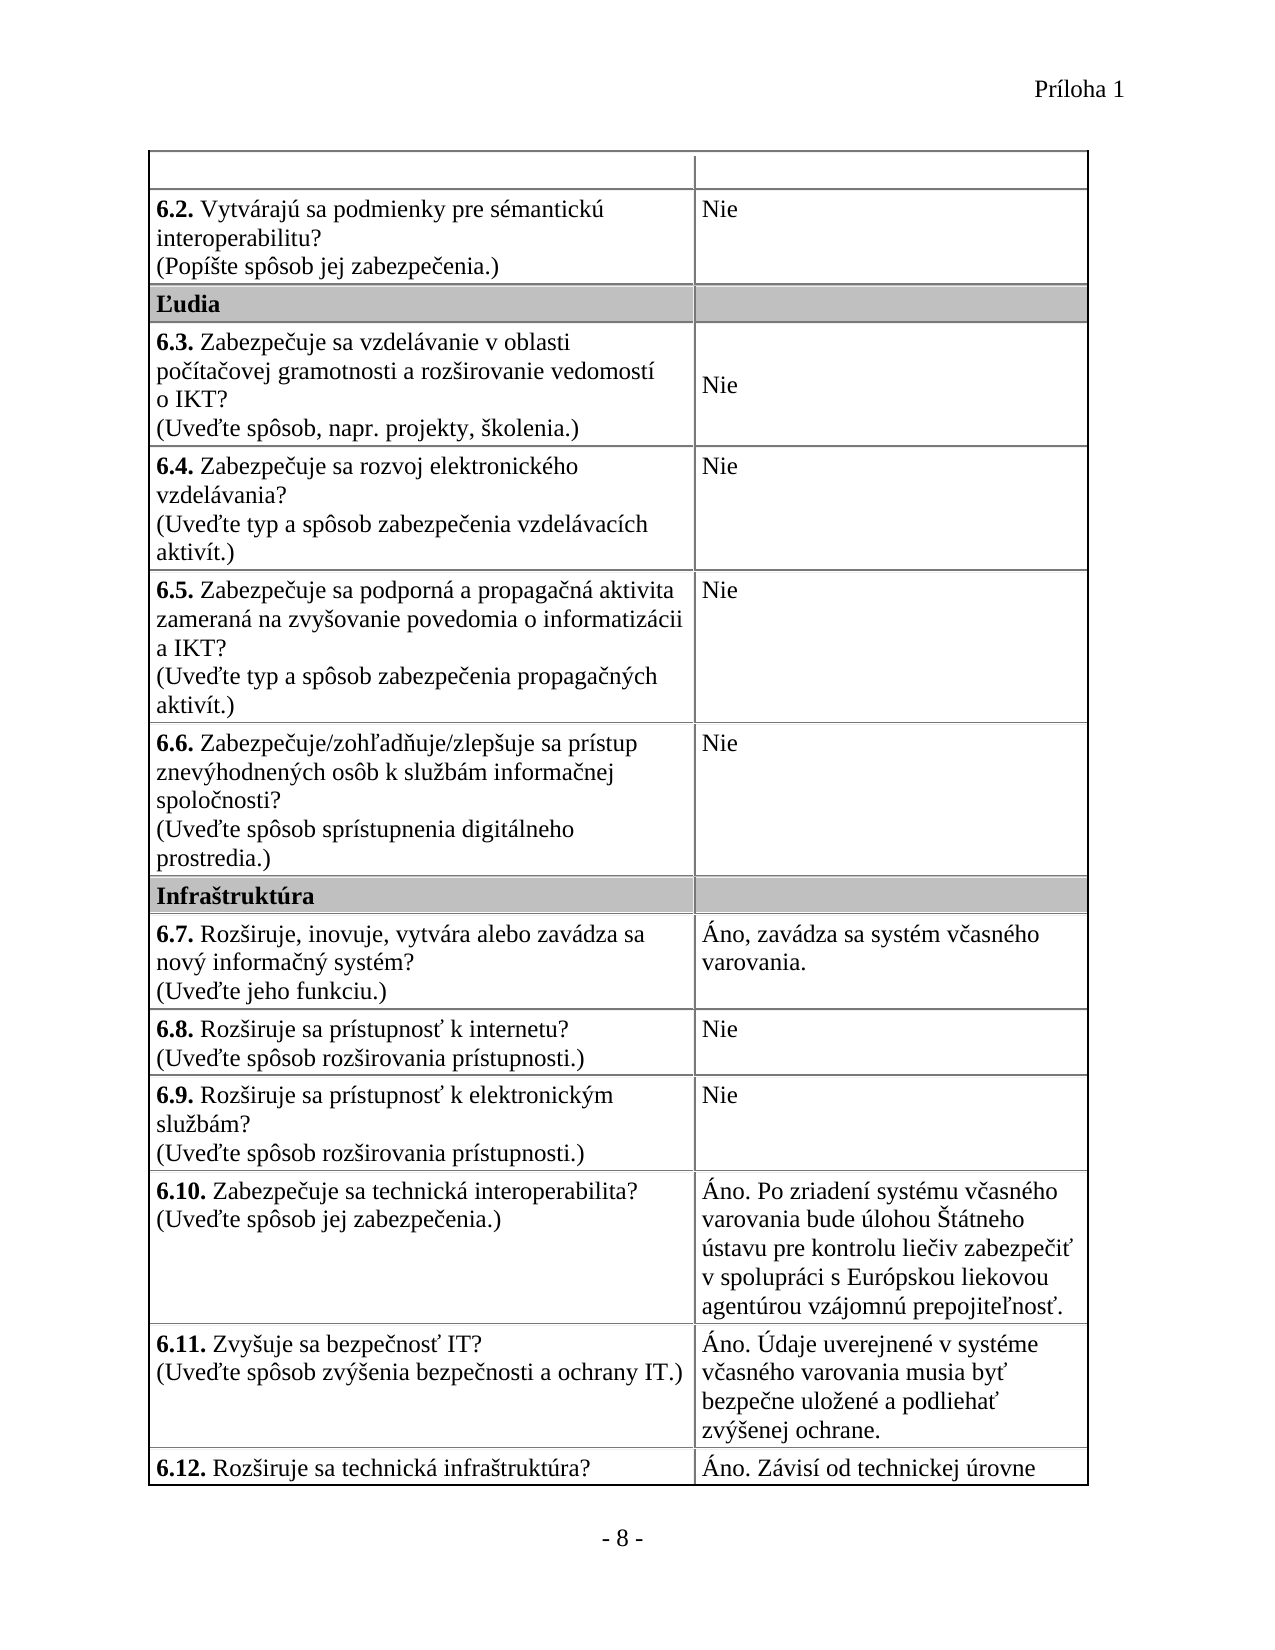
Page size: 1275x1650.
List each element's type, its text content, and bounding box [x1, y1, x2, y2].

table_cell Ľudia [150, 287, 693, 321]
table_cell Nie [696, 725, 1087, 875]
table_cell Áno. Údaje uverejnené v systéme včasného varovania musia byť bezpečne uložené a podliehať zvýšenej ochrane. [696, 1326, 1087, 1447]
table_cell 6.6. Zabezpečuje/zohľadňuje/zlepšuje sa prístup znevýhodnených osôb k službám informačnej spoločnosti? (Uveďte spôsob sprístupnenia digitálneho prostredia.) [150, 725, 693, 875]
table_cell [696, 1450, 1087, 1484]
table_cell [696, 287, 1087, 321]
table_cell 6.10. Zabezpečuje sa technická interoperabilita? (Uveďte spôsob jej zabezpečenia.) [150, 1173, 693, 1322]
table_cell Nie [696, 1011, 1087, 1074]
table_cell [150, 1450, 693, 1484]
table_cell 6.11. Zvyšuje sa bezpečnosť IT? (Uveďte spôsob zvýšenia bezpečnosti a ochrany IT.) [150, 1326, 693, 1447]
table_cell Nie [696, 324, 1087, 445]
table_cell 6.8. Rozširuje sa prístupnosť k internetu? (Uveďte spôsob rozširovania prístupnosti.) [150, 1011, 693, 1074]
table_cell Infraštruktúra [150, 878, 693, 912]
table_cell Nie [696, 573, 1087, 722]
table_cell 6.4. Zabezpečuje sa rozvoj elektronického vzdelávania? (Uveďte typ a spôsob zabezpečenia vzdelávacích aktivít.) [150, 448, 693, 569]
table_cell Nie [696, 191, 1087, 283]
table_cell Áno. Po zriadení systému včasného varovania bude úlohou Štátneho ústavu pre kontrolu liečiv zabezpečiť v spolupráci s Európskou liekovou agentúrou vzájomnú prepojiteľnosť. [696, 1173, 1087, 1322]
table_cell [150, 153, 694, 188]
table_cell Áno, zavádza sa systém včasného varovania. [696, 916, 1087, 1008]
table_cell 6.3. Zabezpečuje sa vzdelávanie v oblasti počítačovej gramotnosti a rozširovanie vedomostí o IKT? (Uveďte spôsob, napr. projekty, školenia.) [150, 324, 693, 445]
table_cell Nie [696, 1078, 1087, 1170]
table_cell [696, 878, 1087, 912]
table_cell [694, 153, 1087, 188]
table_cell 6.5. Zabezpečuje sa podporná a propagačná aktivita zameraná na zvyšovanie povedomia o informatizácii a IKT? (Uveďte typ a spôsob zabezpečenia propagačných aktivít.) [150, 573, 693, 722]
table_cell Nie [696, 448, 1087, 569]
table_cell 6.7. Rozširuje, inovuje, vytvára alebo zavádza sa nový informačný systém? (Uveďte jeho funkciu.) [150, 916, 693, 1008]
table_cell 6.9. Rozširuje sa prístupnosť k elektronickým službám? (Uveďte spôsob rozširovania prístupnosti.) [150, 1078, 693, 1170]
table_cell 6.2. Vytvárajú sa podmienky pre sémantickú interoperabilitu? (Popíšte spôsob jej zabezpečenia.) [150, 191, 693, 283]
